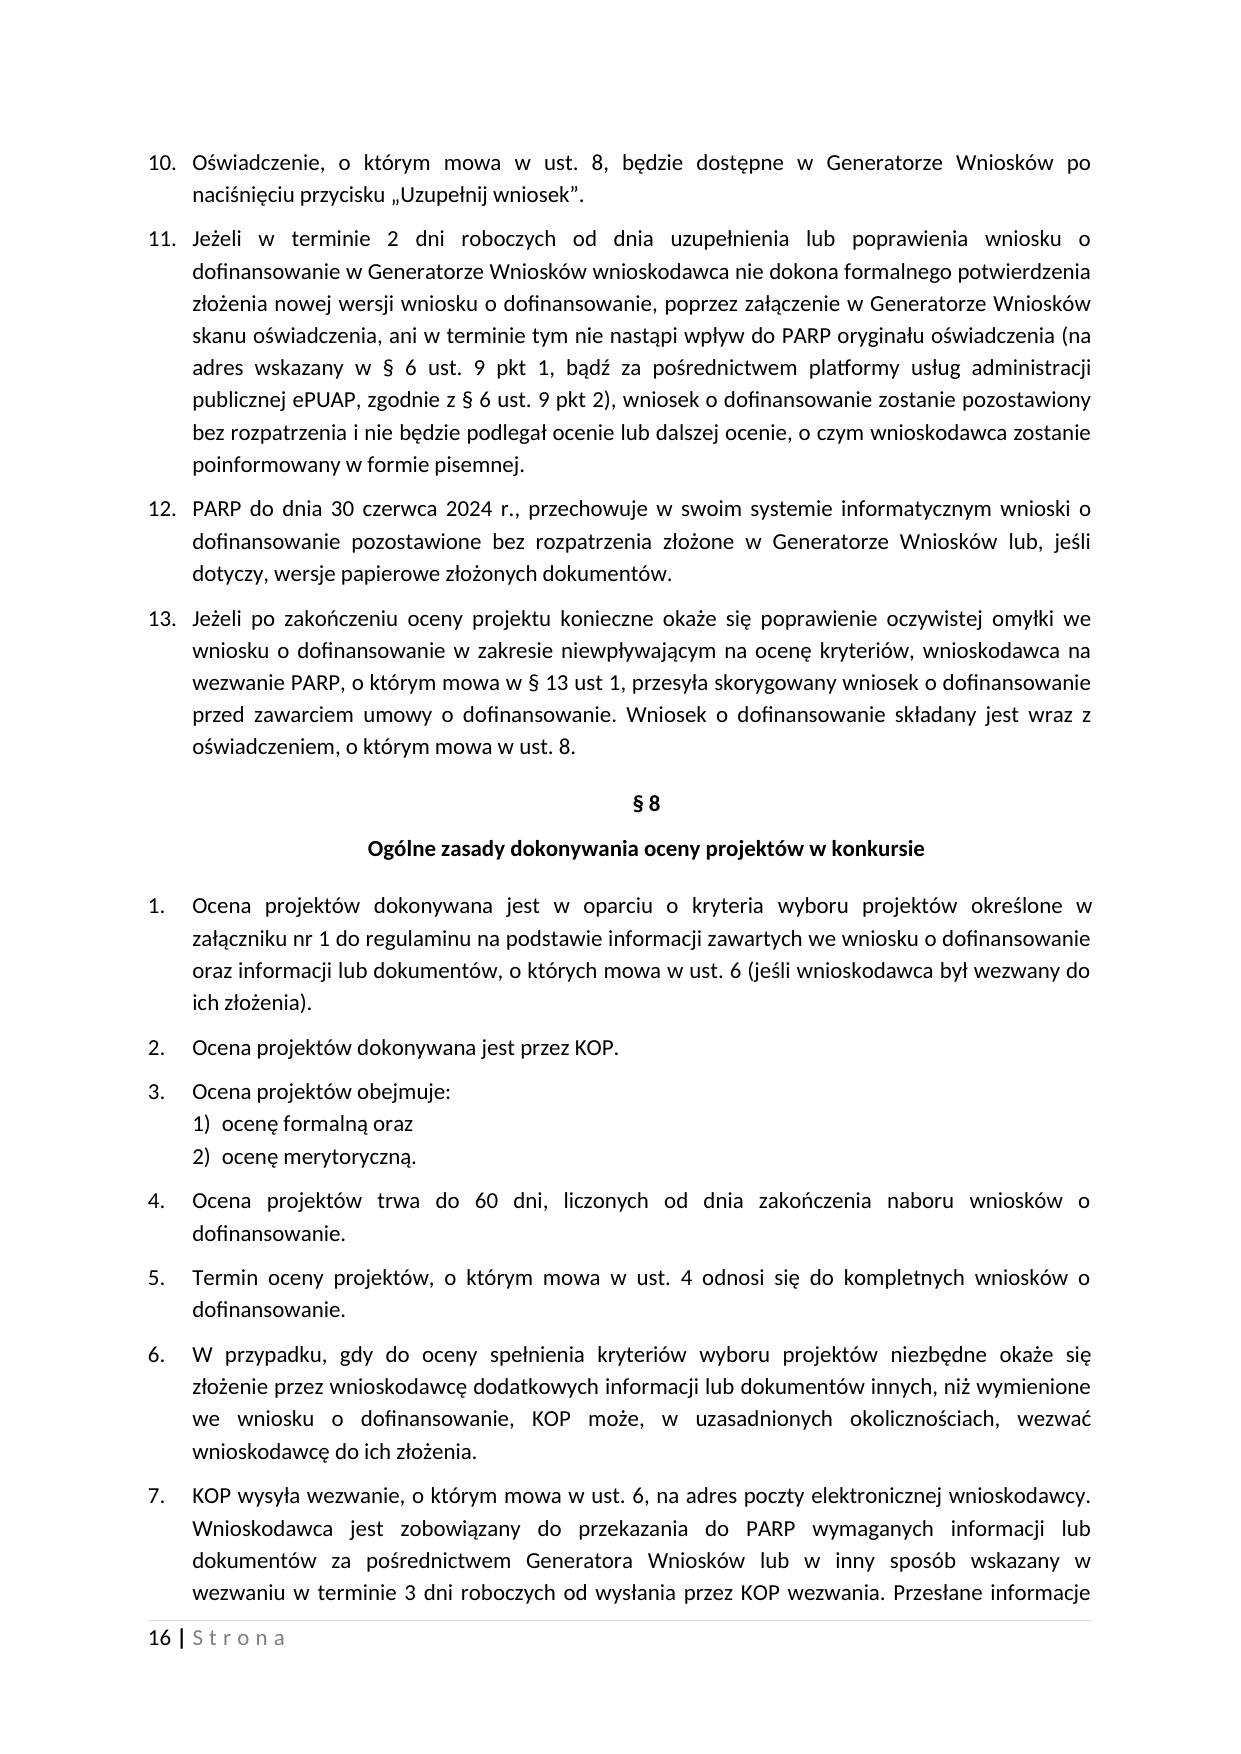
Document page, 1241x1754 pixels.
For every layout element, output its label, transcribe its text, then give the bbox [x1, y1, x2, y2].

list Ogólne zasady dokonywania oceny projektów w konkursie [200, 834, 1092, 862]
list ocenę merytoryczną. [192, 1142, 1092, 1170]
list PARP do dnia 30 czerwca 2024 r., przechowuje w swoim systemie informatycznym wnioski o dofinansowanie pozostawione bez rozpatrzenia złożone w Generatorze Wniosków lub, jeśli dotyczy, wersje papierowe złożonych dokumentów. [148, 494, 1092, 587]
list Ocena projektów obejmuje: [148, 1077, 1092, 1105]
list Ocena projektów dokonywana jest przez KOP. [148, 1033, 1092, 1061]
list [148, 1481, 1092, 1606]
list Ocena projektów dokonywana jest w oparciu o kryteria wyboru projektów określone w załączniku nr 1 do regulaminu na podstawie informacji zawartych we wniosku o dofinansowanie oraz informacji lub dokumentów, o których mowa w ust. 6 (jeśli wnioskodawca był wezwany do ich złożenia). [148, 891, 1092, 1016]
list Jeżeli po zakończeniu oceny projektu konieczne okaże się poprawienie oczywistej omyłki we wniosku o dofinansowanie w zakresie niewpływającym na ocenę kryteriów, wnioskodawca na wezwanie PARP, o którym mowa w § 13 ust 1, przesyła skorygowany wniosek o dofinansowanie przed zawarciem umowy o dofinansowanie. Wniosek o dofinansowanie składany jest wraz z oświadczeniem, o którym mowa w ust. 8. [148, 604, 1092, 760]
list Termin oceny projektów, o którym mowa w ust. 4 odnosi się do kompletnych wniosków o dofinansowanie. [148, 1263, 1092, 1323]
list ocenę formalną oraz [192, 1109, 1092, 1138]
list Ocena projektów trwa do 60 dni, liczonych od dnia zakończenia naboru wniosków o dofinansowanie. [148, 1186, 1092, 1247]
list § 8 [200, 789, 1092, 818]
list Oświadczenie, o którym mowa w ust. 8, będzie dostępne w Generatorze Wniosków po naciśnięciu przycisku „Uzupełnij wniosek”. [148, 148, 1092, 208]
list W przypadku, gdy do oceny spełnienia kryteriów wyboru projektów niezbędne okaże się złożenie przez wnioskodawcę dodatkowych informacji lub dokumentów innych, niż wymienione we wniosku o dofinansowanie, KOP może, w uzasadnionych okolicznościach, wezwać wnioskodawcę do ich złożenia. [148, 1340, 1092, 1465]
list Jeżeli w terminie 2 dni roboczych od dnia uzupełnienia lub poprawienia wniosku o dofinansowanie w Generatorze Wniosków wnioskodawca nie dokona formalnego potwierdzenia złożenia nowej wersji wniosku o dofinansowanie, poprzez załączenie w Generatorze Wniosków skanu oświadczenia, ani w terminie tym nie nastąpi wpływ do PARP oryginału oświadczenia (na adres wskazany w § 6 ust. 9 pkt 1, bądź za pośrednictwem platformy usług administracji publicznej ePUAP, zgodnie z § 6 ust. 9 pkt 2), wniosek o dofinansowanie zostanie pozostawiony bez rozpatrzenia i nie będzie podlegał ocenie lub dalszej ocenie, o czym wnioskodawca zostanie poinformowany w formie pisemnej. [148, 224, 1092, 478]
